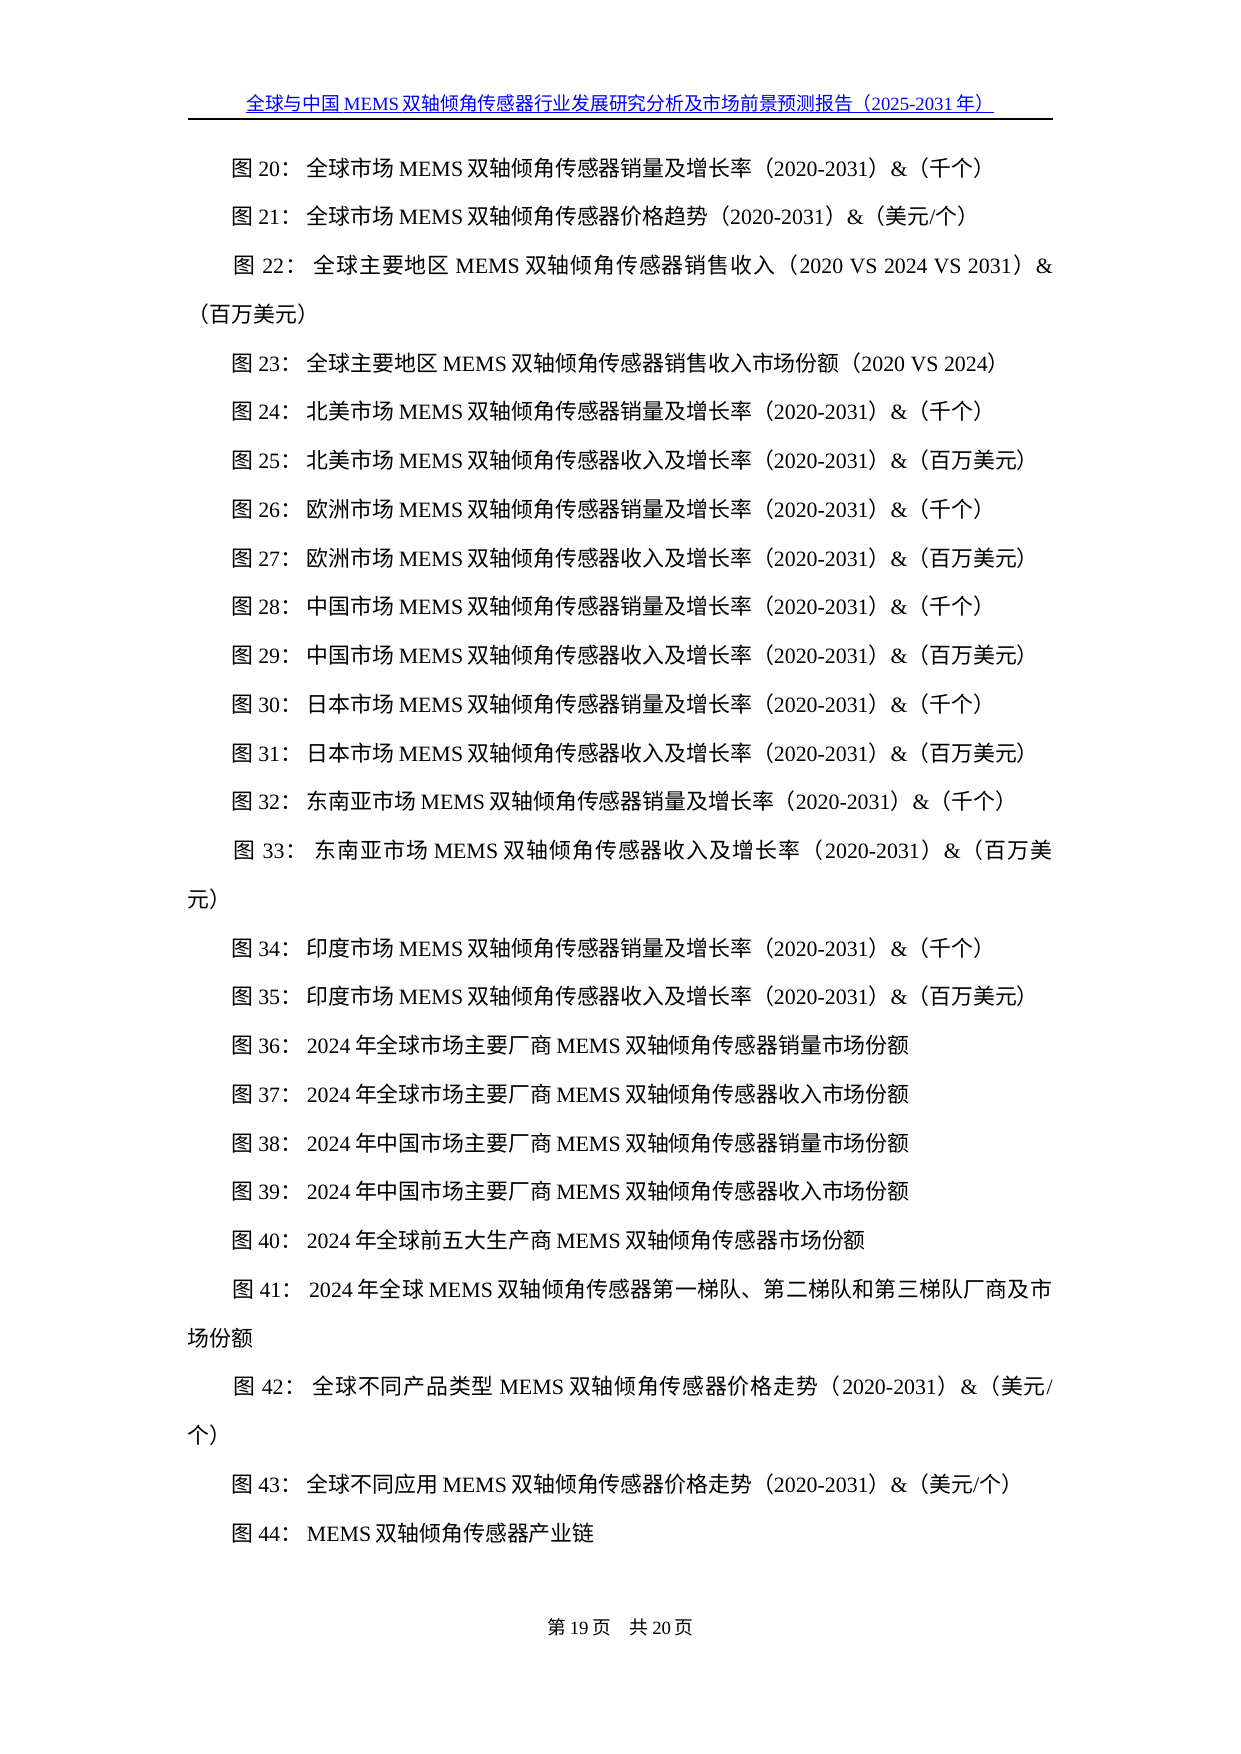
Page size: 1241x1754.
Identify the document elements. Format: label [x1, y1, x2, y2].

text [187, 150, 1053, 1548]
